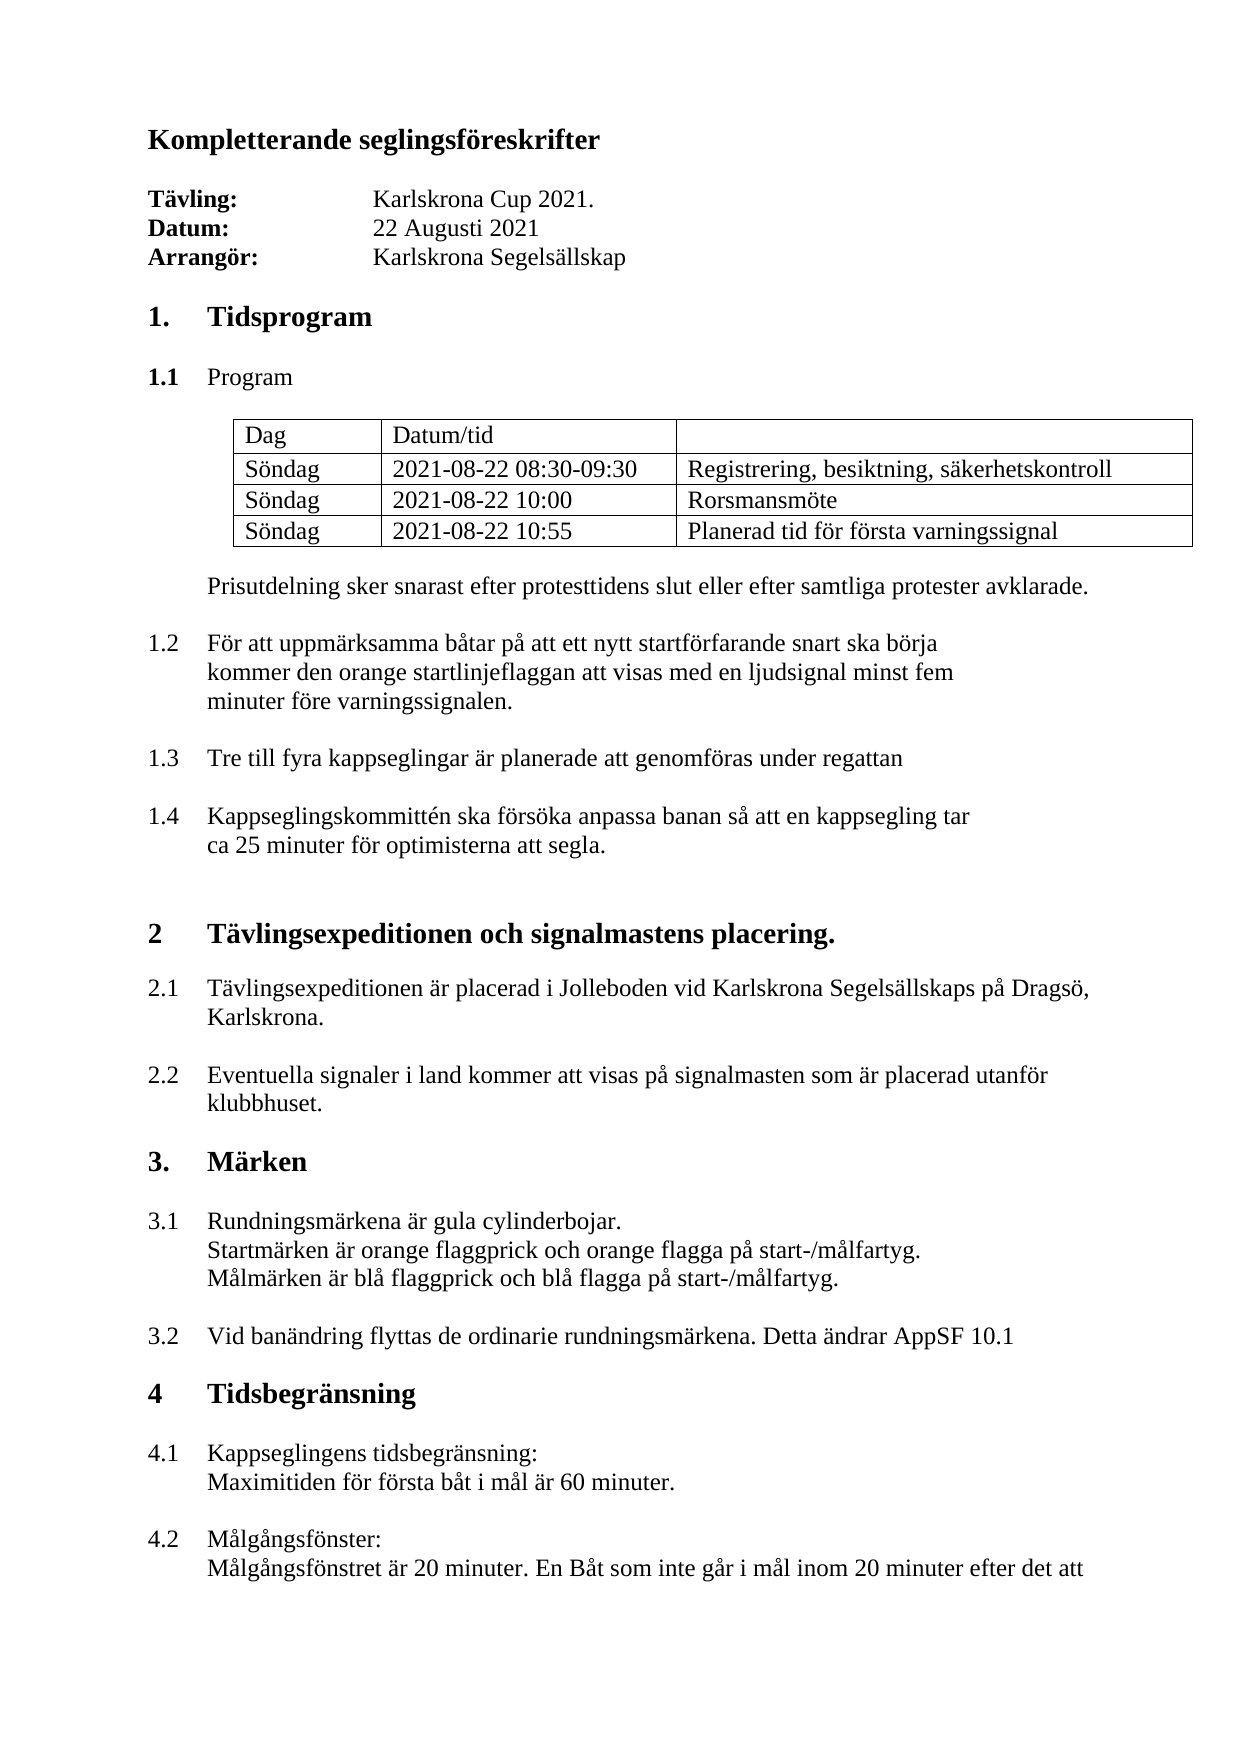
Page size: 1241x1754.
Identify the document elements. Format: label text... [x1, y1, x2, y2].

table_cell Söndag [234, 485, 381, 515]
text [148, 1524, 1092, 1582]
text 3.2 Vid banändring flyttas de ordinarie rundningsmärkena. Detta ändrar AppSF 10.1 [148, 1321, 1092, 1350]
text 1.4 Kappseglingskommittén ska försöka anpassa banan så att en kappsegling tar ca 25 minuter för optimisterna att segla. [148, 801, 1092, 858]
text 4 Tidsbegränsning [148, 1376, 1092, 1409]
text Datum: 22 Augusti 2021 [148, 213, 1092, 242]
table_cell Planerad tid för första varningssignal [677, 516, 1192, 546]
table_cell Registrering, besiktning, säkerhetskontroll [677, 454, 1192, 484]
table_header [677, 420, 1192, 453]
table_header Dag [234, 420, 381, 453]
text 1.1 Program [148, 362, 1092, 391]
table_cell 2021-08-22 08:30-09:30 [382, 454, 676, 484]
text 2.2 Eventuella signaler i land kommer att visas på signalmasten som är placerad utanför klubbhuset. [148, 1060, 1092, 1117]
text 3. Märken [148, 1144, 1092, 1177]
text 3.1 Rundningsmärkena är gula cylinderbojar. Startmärken är orange flaggprick och orange flagga på start-/målfartyg. Målmärken är blå flaggprick och blå flagga på start-/målfartyg. [148, 1206, 1092, 1292]
table_cell 2021-08-22 10:55 [382, 516, 676, 546]
text 2.1 Tävlingsexpeditionen är placerad i Jolleboden vid Karlskrona Segelsällskaps på Dragsö, Karlskrona. [148, 973, 1092, 1031]
text 1. Tidsprogram [148, 299, 1092, 333]
text 2 Tävlingsexpeditionen och signalmastens placering. [148, 916, 1092, 973]
text Kompletterande seglingsföreskrifter [148, 122, 1092, 156]
text 1.3 Tre till fyra kappseglingar är planerade att genomföras under regattan [148, 743, 1092, 772]
table_cell 2021-08-22 10:00 [382, 485, 676, 515]
table_header Datum/tid [382, 420, 676, 453]
table_cell Söndag [234, 454, 381, 484]
text Tävling: Karlskrona Cup 2021. [148, 184, 1092, 213]
text Arrangör: Karlskrona Segelsällskap [148, 242, 1092, 271]
text 4.1 Kappseglingens tidsbegränsning: Maximitiden för första båt i mål är 60 minuter. [148, 1438, 1092, 1496]
text 1.2 För att uppmärksamma båtar på att ett nytt startförfarande snart ska börja kommer den orange startlinjeflaggan att visas med en ljudsignal minst fem minuter före varningssignalen. [148, 628, 1092, 715]
table_cell Rorsmansmöte [677, 485, 1192, 515]
text Prisutdelning sker snarast efter protesttidens slut eller efter samtliga protester avklarade. [207, 571, 1092, 600]
table_cell Söndag [234, 516, 381, 546]
